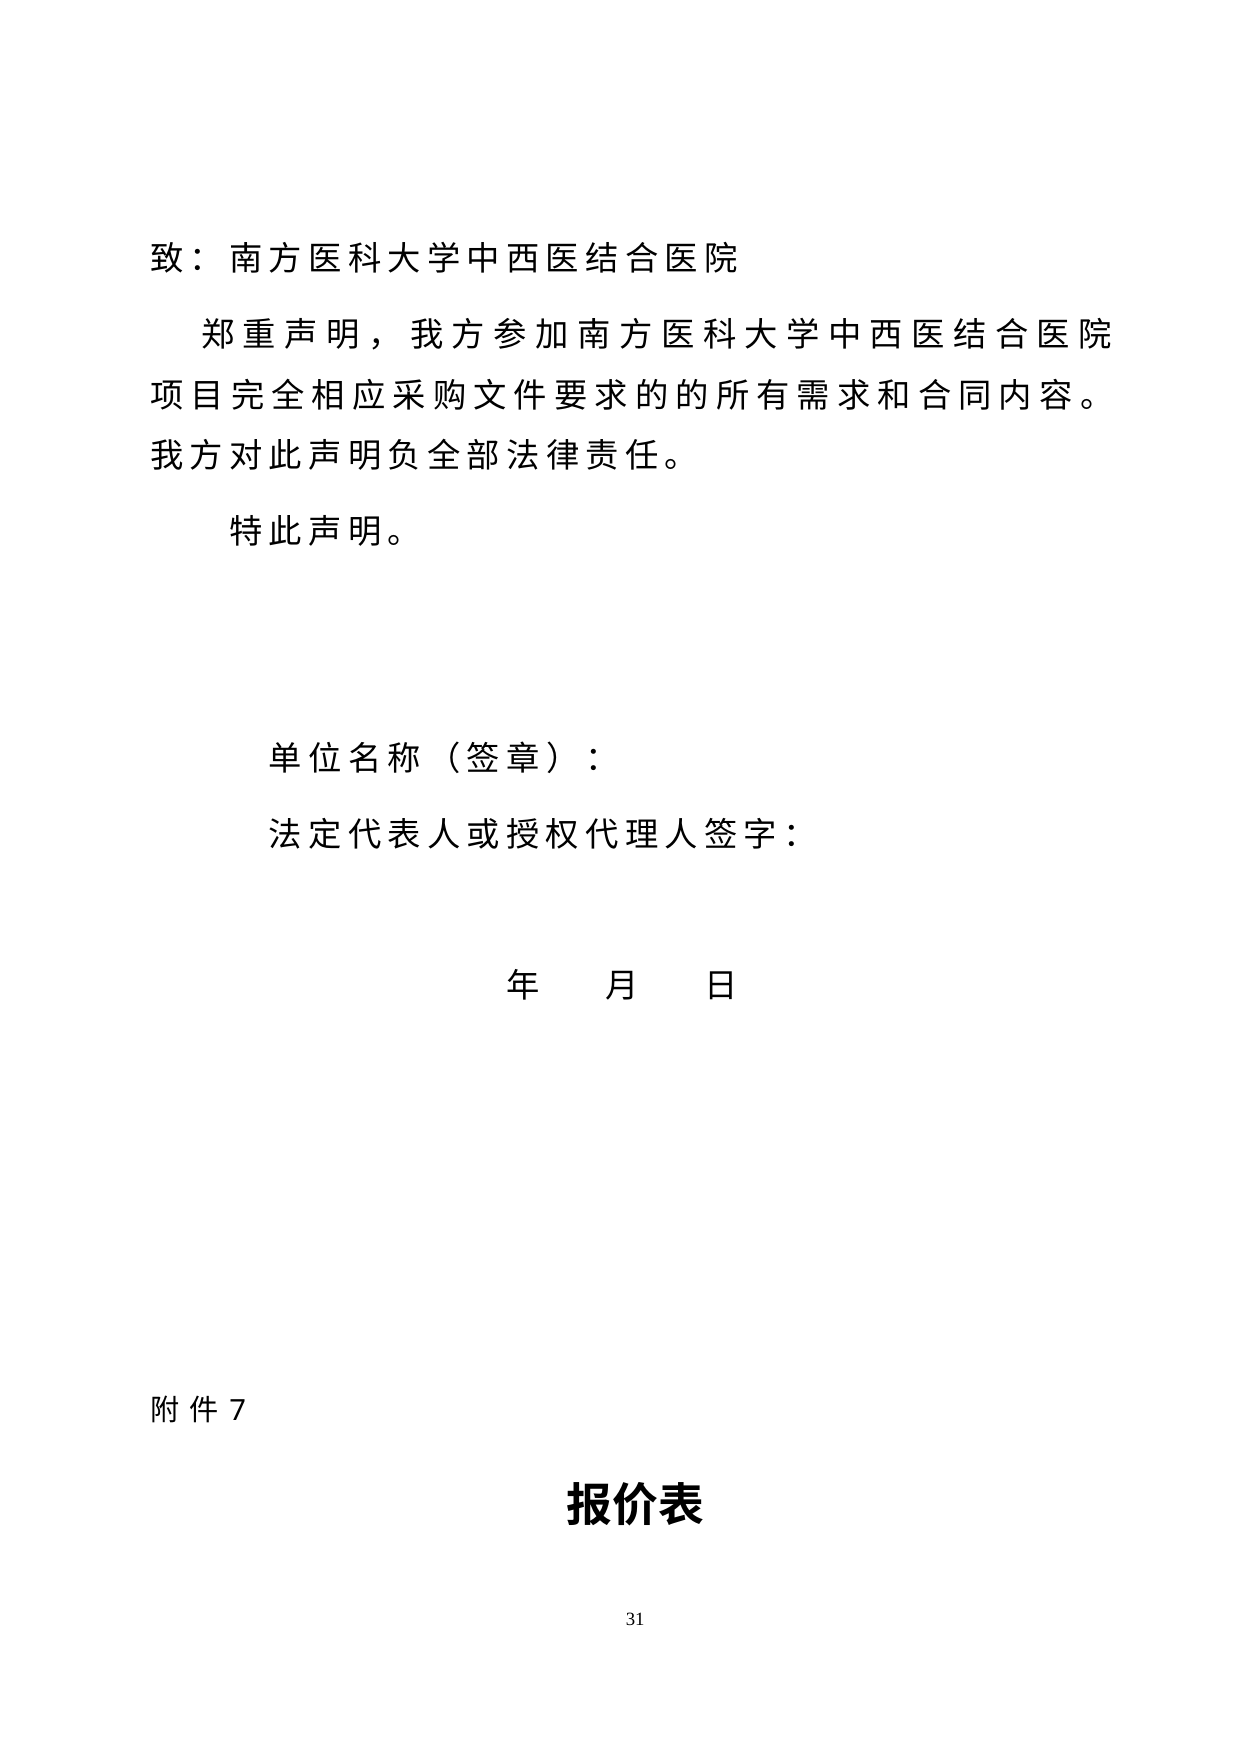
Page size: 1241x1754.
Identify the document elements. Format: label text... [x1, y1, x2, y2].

text 致：南方医科大学中西医结合医院 [150, 226, 1120, 286]
text 附件7 [150, 1377, 1120, 1438]
subtitle 报价表 [150, 1468, 1120, 1534]
text 郑重声明，我方参加南方医科大学中西医结合医院 项目完全相应采购文件要求的的所有需求和合同内容。我方对此声明负全部法律责任。 [150, 302, 1120, 483]
text 特此声明。 [150, 498, 1120, 559]
text 单位名称（签章）： [150, 726, 1120, 786]
text 法定代表人或授权代理人签字： [150, 801, 1120, 862]
text 年 月 日 [150, 953, 1120, 1013]
